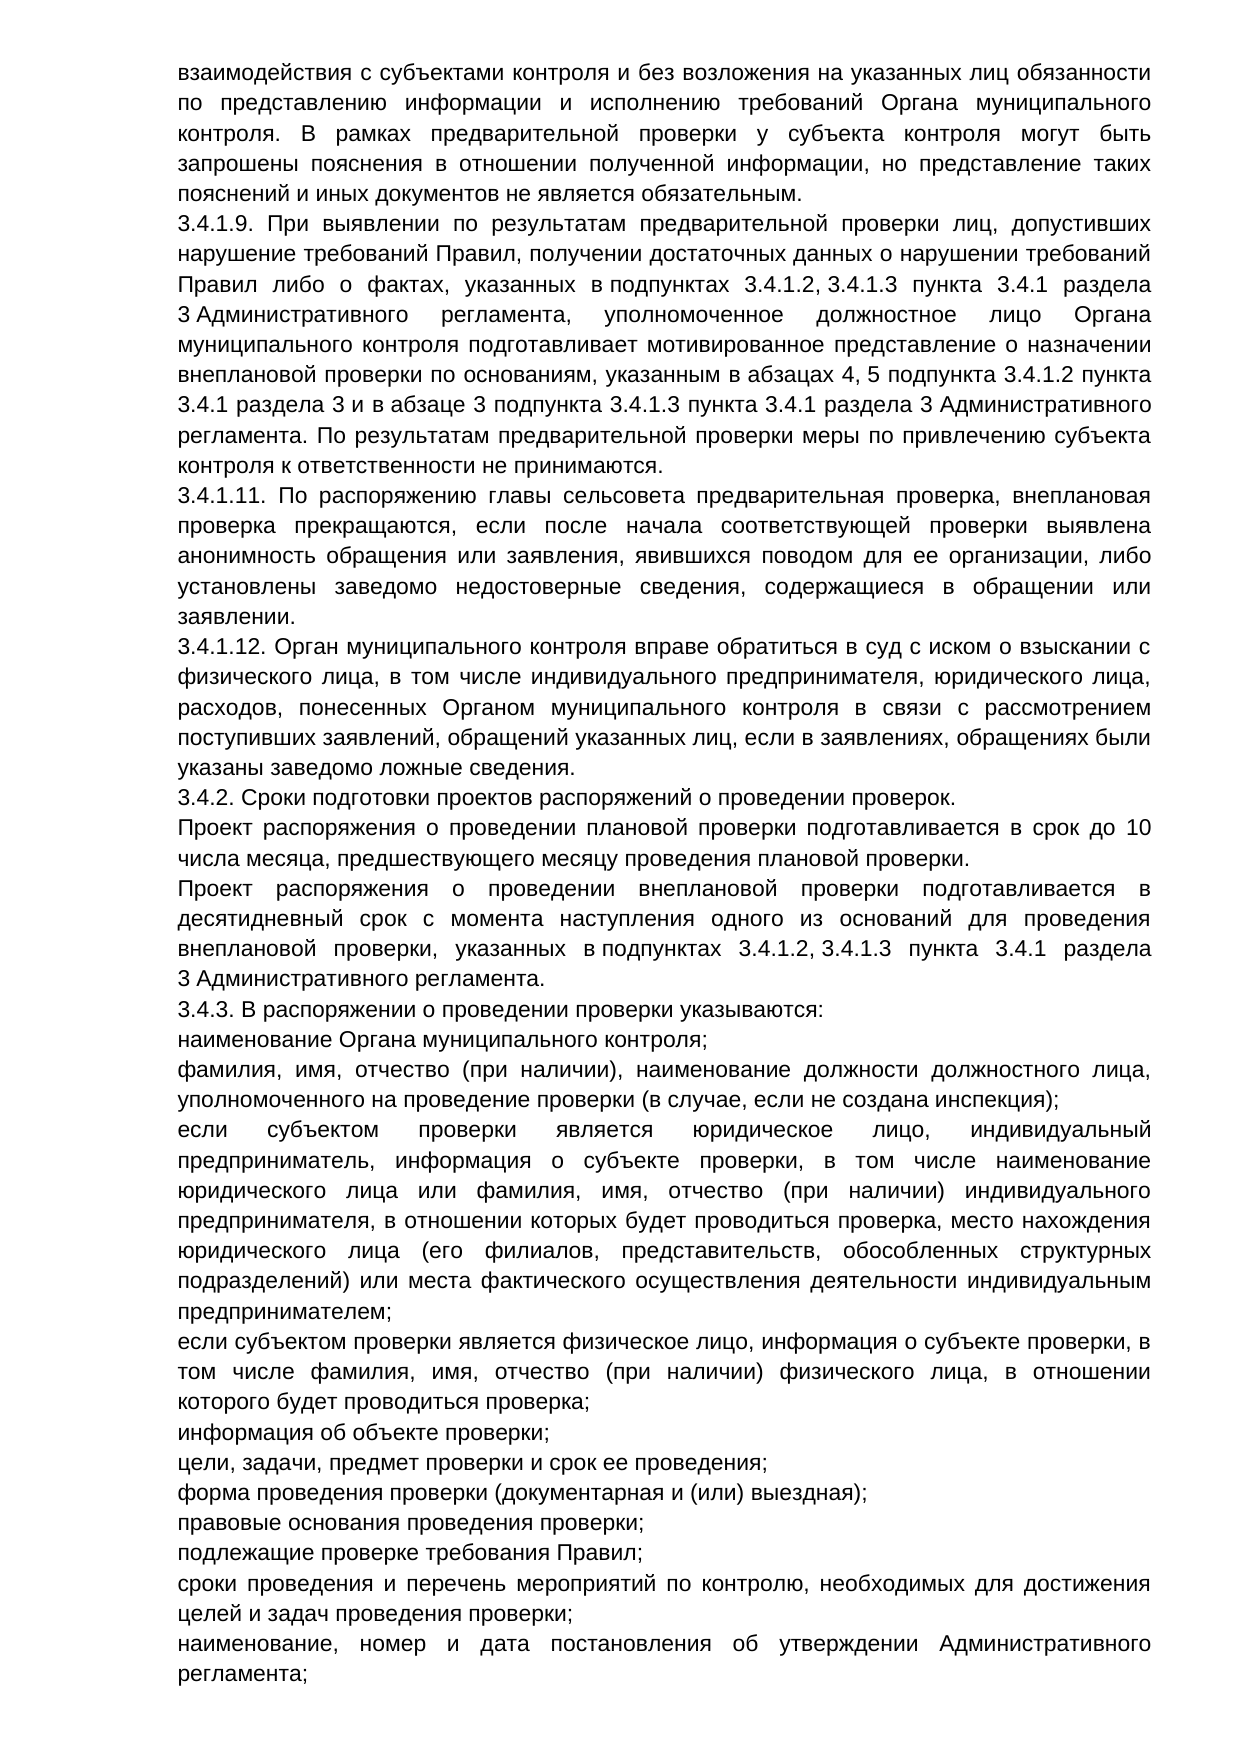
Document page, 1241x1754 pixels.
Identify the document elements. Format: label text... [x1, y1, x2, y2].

text сроки проведения и перечень мероприятий по контролю, необходимых для достижения целей и задач проведения проверки; [177, 1569, 1152, 1626]
text подлежащие проверке требования Правил; [177, 1539, 1152, 1566]
text информация об объекте проверки; [177, 1418, 1152, 1445]
text 3.4.2. Сроки подготовки проектов распоряжений о проведении проверок. [177, 784, 1152, 811]
text наименование, номер и дата постановления об утверждении Административного регламента; [177, 1630, 1152, 1687]
text Проект распоряжения о проведении внеплановой проверки подготавливается в десятидневный срок с момента наступления одного из оснований для проведения внеплановой проверки, указанных в подпунктах 3.4.1.2, 3.4.1.3 пункта 3.4.1 раздела 3 Административного регламента. [177, 875, 1152, 992]
text 3.4.1.11. По распоряжению главы сельсовета предварительная проверка, внеплановая проверка прекращаются, если после начала соответствующей проверки выявлена анонимность обращения или заявления, явившихся поводом для ее организации, либо установлены заведомо недостоверные сведения, содержащиеся в обращении или заявлении. [177, 482, 1152, 629]
text фамилия, имя, отчество (при наличии), наименование должности должностного лица, уполномоченного на проведение проверки (в случае, если не создана инспекция); [177, 1056, 1152, 1113]
text 3.4.1.12. Орган муниципального контроля вправе обратиться в суд с иском о взыскании с физического лица, в том числе индивидуального предпринимателя, юридического лица, расходов, понесенных Органом муниципального контроля в связи с рассмотрением поступивших заявлений, обращений указанных лиц, если в заявлениях, обращениях были указаны заведомо ложные сведения. [177, 633, 1152, 780]
text наименование Органа муниципального контроля; [177, 1026, 1152, 1052]
text 3.4.1.9. При выявлении по результатам предварительной проверки лиц, допустивших нарушение требований Правил, получении достаточных данных о нарушении требований Правил либо о фактах, указанных в подпунктах 3.4.1.2, 3.4.1.3 пункта 3.4.1 раздела 3 Административного регламента, уполномоченное должностное лицо Органа муниципального контроля подготавливает мотивированное представление о назначении внеплановой проверки по основаниям, указанным в абзацах 4, 5 подпункта 3.4.1.2 пункта 3.4.1 раздела 3 и в абзаце 3 подпункта 3.4.1.3 пункта 3.4.1 раздела 3 Административного регламента. По результатам предварительной проверки меры по привлечению субъекта контроля к ответственности не принимаются. [177, 210, 1152, 478]
text форма проведения проверки (документарная и (или) выездная); [177, 1479, 1152, 1505]
text если субъектом проверки является физическое лицо, информация о субъекте проверки, в том числе фамилия, имя, отчество (при наличии) физического лица, в отношении которого будет проводиться проверка; [177, 1328, 1152, 1415]
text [177, 59, 1152, 206]
text Проект распоряжения о проведении плановой проверки подготавливается в срок до 10 числа месяца, предшествующего месяцу проведения плановой проверки. [177, 814, 1152, 871]
text цели, задачи, предмет проверки и срок ее проведения; [177, 1449, 1152, 1475]
text 3.4.3. В распоряжении о проведении проверки указываются: [177, 996, 1152, 1022]
text если субъектом проверки является юридическое лицо, индивидуальный предприниматель, информация о субъекте проверки, в том числе наименование юридического лица или фамилия, имя, отчество (при наличии) индивидуального предпринимателя, в отношении которых будет проводиться проверка, место нахождения юридического лица (его филиалов, представительств, обособленных структурных подразделений) или места фактического осуществления деятельности индивидуальным предпринимателем; [177, 1116, 1152, 1324]
text правовые основания проведения проверки; [177, 1509, 1152, 1536]
